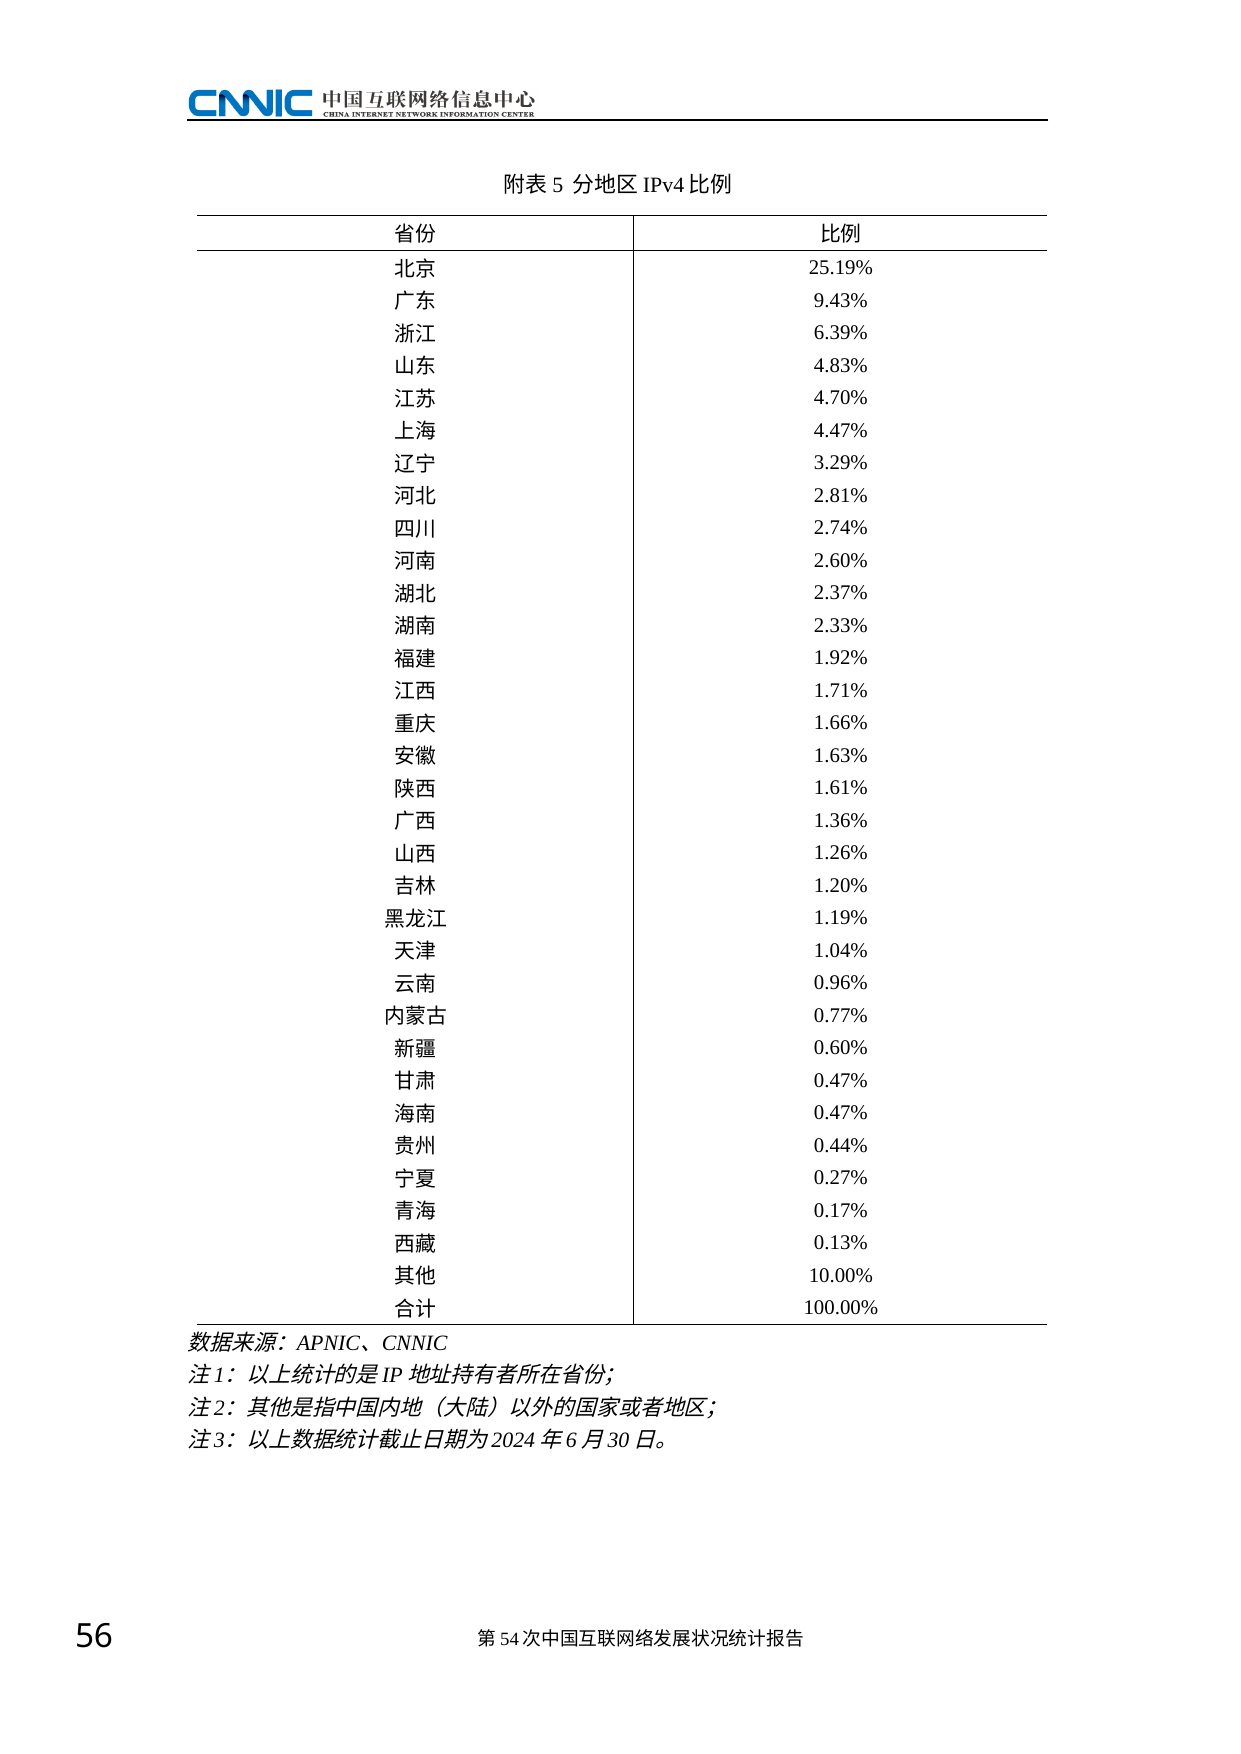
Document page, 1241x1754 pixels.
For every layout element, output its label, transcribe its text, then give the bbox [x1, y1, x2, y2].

table_cell 2.37% [634, 576, 1047, 608]
table_cell 江苏 [197, 381, 633, 413]
table_cell 西藏 [197, 1226, 633, 1258]
picture [187, 88, 538, 118]
text 数据来源：APNIC、CNNIC [187, 1324, 1048, 1357]
table_cell 青海 [197, 1194, 633, 1226]
table_cell 黑龙江 [197, 901, 633, 933]
table_cell 6.39% [634, 316, 1047, 348]
table_cell 内蒙古 [197, 999, 633, 1031]
table_cell 0.60% [634, 1031, 1047, 1063]
table_cell 1.71% [634, 674, 1047, 706]
table_cell 9.43% [634, 284, 1047, 316]
table_cell 1.36% [634, 804, 1047, 836]
table_cell 辽宁 [197, 446, 633, 478]
table_cell 0.96% [634, 966, 1047, 998]
table_cell 1.92% [634, 641, 1047, 673]
table_cell 合计 [197, 1291, 633, 1323]
table_cell 河北 [197, 479, 633, 511]
table_cell 0.44% [634, 1129, 1047, 1161]
table_header 比例 [634, 216, 1047, 250]
table_cell 1.63% [634, 739, 1047, 771]
table_cell 1.61% [634, 771, 1047, 803]
table_cell 0.47% [634, 1096, 1047, 1128]
table_cell 上海 [197, 414, 633, 446]
table_cell 0.17% [634, 1194, 1047, 1226]
table_cell 3.29% [634, 446, 1047, 478]
text 注3：以上数据统计截止日期为2024年6月30日。 [187, 1422, 1048, 1454]
table_cell 湖北 [197, 576, 633, 608]
table_cell 甘肃 [197, 1064, 633, 1096]
table_cell 1.04% [634, 934, 1047, 966]
table_cell 其他 [197, 1259, 633, 1291]
text 注2：其他是指中国内地（大陆）以外的国家或者地区； [187, 1389, 1048, 1422]
table_cell 2.74% [634, 511, 1047, 543]
table_cell 安徽 [197, 739, 633, 771]
table_cell 河南 [197, 544, 633, 576]
table_cell 2.33% [634, 609, 1047, 641]
table_header 省份 [197, 216, 633, 250]
table_cell 新疆 [197, 1031, 633, 1063]
table_cell 10.00% [634, 1259, 1047, 1291]
table_cell 陕西 [197, 771, 633, 803]
table_cell 北京 [197, 251, 633, 283]
table_cell 吉林 [197, 869, 633, 901]
table_cell 山西 [197, 836, 633, 868]
table_cell 0.27% [634, 1161, 1047, 1193]
table_cell 四川 [197, 511, 633, 543]
table_cell 宁夏 [197, 1161, 633, 1193]
table_cell 山东 [197, 349, 633, 381]
table_cell 云南 [197, 966, 633, 998]
table_cell 0.13% [634, 1226, 1047, 1258]
table_cell 1.20% [634, 869, 1047, 901]
table_cell 4.70% [634, 381, 1047, 413]
table_cell 海南 [197, 1096, 633, 1128]
table_cell 25.19% [634, 251, 1047, 283]
table_cell 4.47% [634, 414, 1047, 446]
table_cell 1.19% [634, 901, 1047, 933]
table_cell 2.81% [634, 479, 1047, 511]
table_cell 福建 [197, 641, 633, 673]
table_cell 天津 [197, 934, 633, 966]
table_cell 2.60% [634, 544, 1047, 576]
table_cell 1.66% [634, 706, 1047, 738]
text 注1：以上统计的是IP地址持有者所在省份； [187, 1357, 1048, 1389]
table_cell 广东 [197, 284, 633, 316]
table_cell 重庆 [197, 706, 633, 738]
table_cell 0.47% [634, 1064, 1047, 1096]
table_cell 100.00% [634, 1291, 1047, 1323]
table_cell 广西 [197, 804, 633, 836]
text 附表 5 分地区IPv4比例 [187, 166, 1048, 199]
table_cell 1.26% [634, 836, 1047, 868]
table_cell 4.83% [634, 349, 1047, 381]
table_cell 湖南 [197, 609, 633, 641]
table_cell 江西 [197, 674, 633, 706]
table_cell 浙江 [197, 316, 633, 348]
table_cell 0.77% [634, 999, 1047, 1031]
table_cell 贵州 [197, 1129, 633, 1161]
